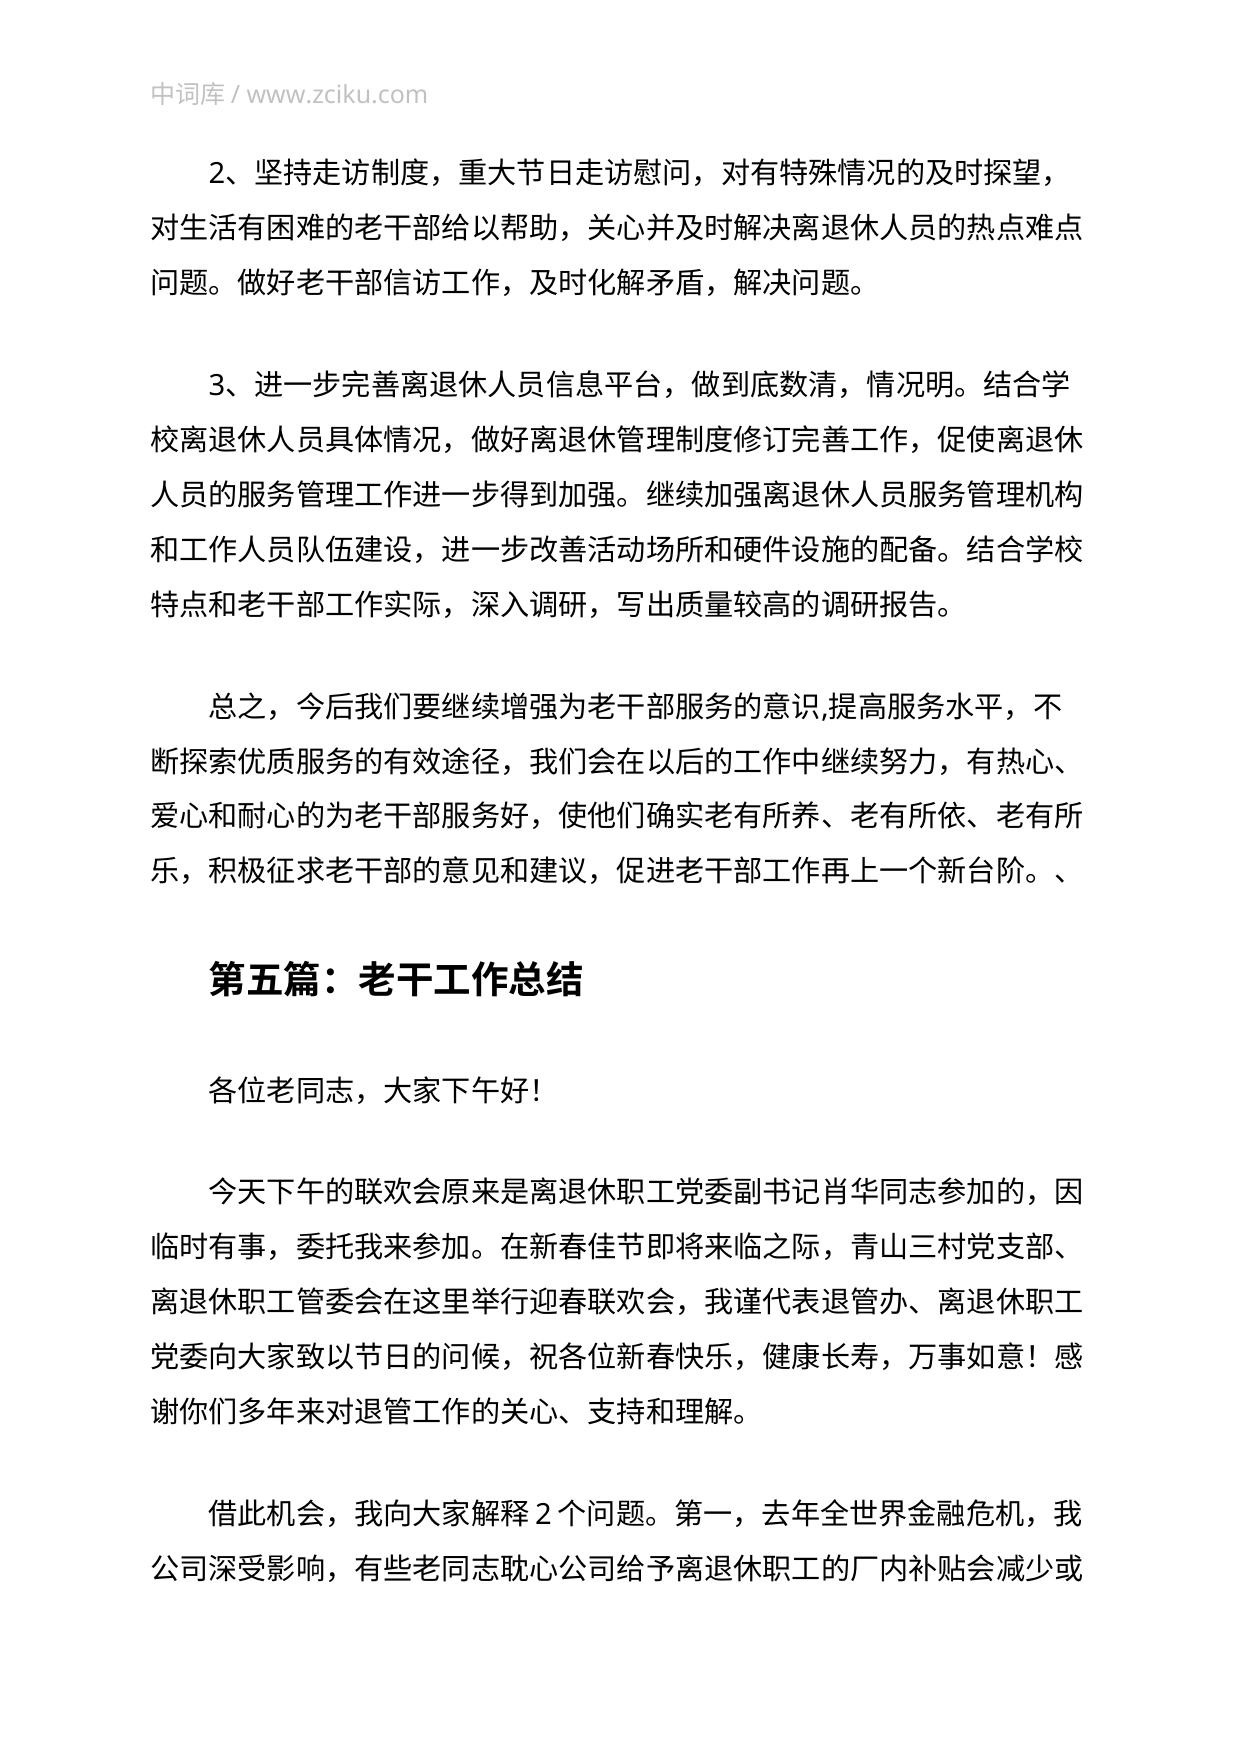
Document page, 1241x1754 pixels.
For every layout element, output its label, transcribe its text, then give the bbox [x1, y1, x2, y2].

text 2、坚持走访制度，重大节日走访慰问，对有特殊情况的及时探望，对生活有困难的老干部给以帮助，关心并及时解决离退休人员的热点难点问题。做好老干部信访工作，及时化解矛盾，解决问题。 [150, 150, 1090, 302]
text 总之，今后我们要继续增强为老干部服务的意识,提高服务水平，不断探索优质服务的有效途径，我们会在以后的工作中继续努力，有热心、爱心和耐心的为老干部服务好，使他们确实老有所养、老有所依、老有所乐，积极征求老干部的意见和建议，促进老干部工作再上一个新台阶。、 [150, 683, 1090, 890]
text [150, 1490, 1090, 1587]
text 今天下午的联欢会原来是离退休职工党委副书记肖华同志参加的，因临时有事，委托我来参加。在新春佳节即将来临之际，青山三村党支部、离退休职工管委会在这里举行迎春联欢会，我谨代表退管办、离退休职工党委向大家致以节日的问候，祝各位新春快乐，健康长寿，万事如意！感谢你们多年来对退管工作的关心、支持和理解。 [150, 1169, 1090, 1431]
text 第五篇：老干工作总结 [150, 950, 1090, 1004]
text 各位老同志，大家下午好！ [150, 1067, 1090, 1109]
text 3、进一步完善离退休人员信息平台，做到底数清，情况明。结合学校离退休人员具体情况，做好离退休管理制度修订完善工作，促使离退休人员的服务管理工作进一步得到加强。继续加强离退休人员服务管理机构和工作人员队伍建设，进一步改善活动场所和硬件设施的配备。结合学校特点和老干部工作实际，深入调研，写出质量较高的调研报告。 [150, 362, 1090, 624]
